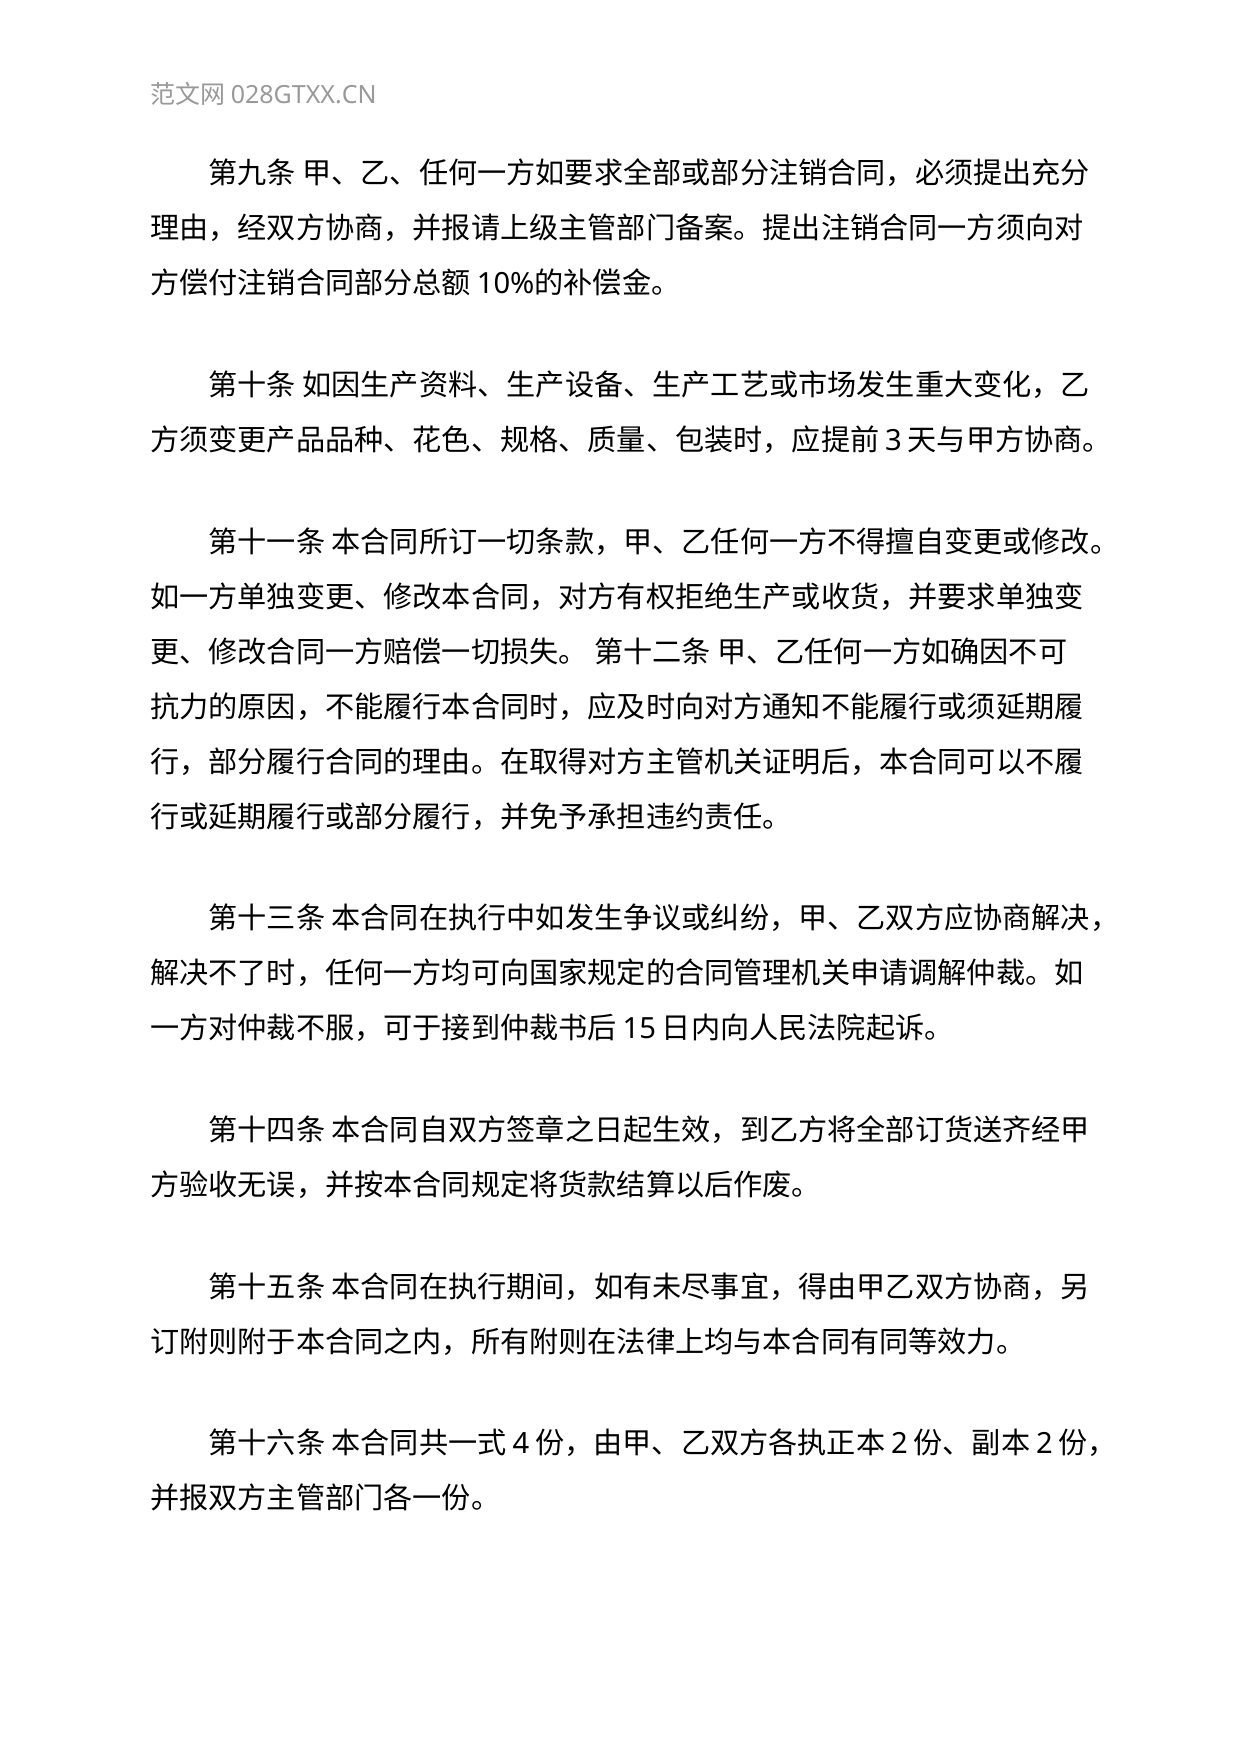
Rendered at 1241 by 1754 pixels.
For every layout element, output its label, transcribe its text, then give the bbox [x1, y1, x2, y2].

text 第十四条 本合同自双方签章之日起生效，到乙方将全部订货送齐经甲方验收无误，并按本合同规定将货款结算以后作废。 [150, 1107, 1090, 1204]
text 第十五条 本合同在执行期间，如有未尽事宜，得由甲乙双方协商，另订附则附于本合同之内，所有附则在法律上均与本合同有同等效力。 [150, 1263, 1090, 1361]
text 第十六条 本合同共一式4份，由甲、乙双方各执正本2份、副本2份，并报双方主管部门各一份。 [150, 1420, 1090, 1517]
text 第十条 如因生产资料、生产设备、生产工艺或市场发生重大变化，乙方须变更产品品种、花色、规格、质量、包装时，应提前3天与甲方协商。 [150, 362, 1090, 459]
text 第十三条 本合同在执行中如发生争议或纠纷，甲、乙双方应协商解决，解决不了时，任何一方均可向国家规定的合同管理机关申请调解仲裁。如一方对仲裁不服，可于接到仲裁书后15日内向人民法院起诉。 [150, 895, 1090, 1047]
text 第十一条 本合同所订一切条款，甲、乙任何一方不得擅自变更或修改。如一方单独变更、修改本合同，对方有权拒绝生产或收货，并要求单独变更、修改合同一方赔偿一切损失。 第十二条 甲、乙任何一方如确因不可抗力的原因，不能履行本合同时，应及时向对方通知不能履行或须延期履行，部分履行合同的理由。在取得对方主管机关证明后，本合同可以不履行或延期履行或部分履行，并免予承担违约责任。 [150, 519, 1090, 835]
text 第九条 甲、乙、任何一方如要求全部或部分注销合同，必须提出充分理由，经双方协商，并报请上级主管部门备案。提出注销合同一方须向对方偿付注销合同部分总额10%的补偿金。 [150, 150, 1090, 302]
